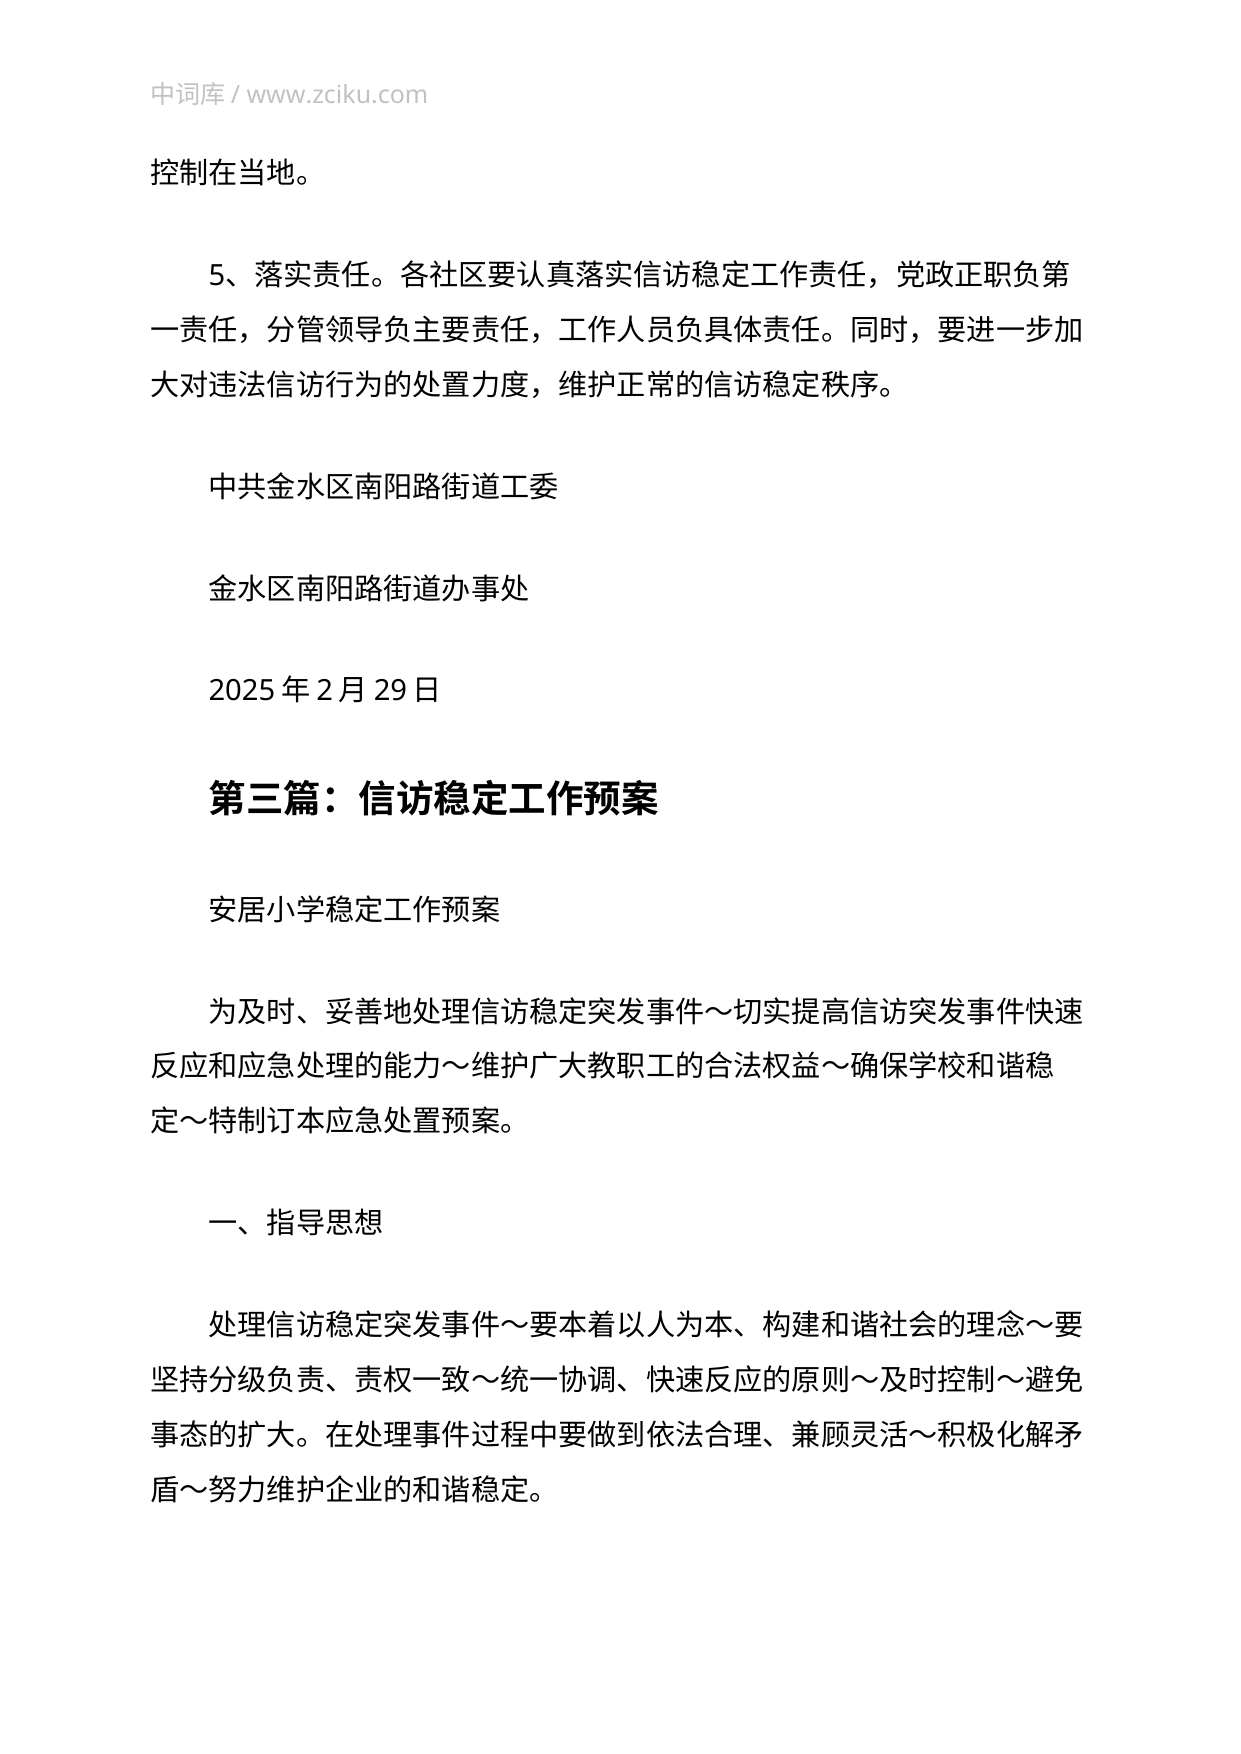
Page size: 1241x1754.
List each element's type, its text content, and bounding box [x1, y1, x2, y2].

text 金水区南阳路街道办事处 [150, 565, 1090, 607]
text 安居小学稳定工作预案 [150, 886, 1090, 929]
text 2025年2月29日 [150, 667, 1090, 709]
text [150, 150, 1090, 192]
text 一、指导思想 [150, 1200, 1090, 1242]
text 中共金水区南阳路街道工委 [150, 463, 1090, 506]
text 5、落实责任。各社区要认真落实信访稳定工作责任，党政正职负第一责任，分管领导负主要责任，工作人员负具体责任。同时，要进一步加大对违法信访行为的处置力度，维护正常的信访稳定秩序。 [150, 252, 1090, 404]
text 为及时、妥善地处理信访稳定突发事件～切实提高信访突发事件快速反应和应急处理的能力～维护广大教职工的合法权益～确保学校和谐稳定～特制订本应急处置预案。 [150, 988, 1090, 1140]
text 第三篇：信访稳定工作预案 [150, 769, 1090, 823]
text 处理信访稳定突发事件～要本着以人为本、构建和谐社会的理念～要坚持分级负责、责权一致～统一协调、快速反应的原则～及时控制～避免事态的扩大。在处理事件过程中要做到依法合理、兼顾灵活～积极化解矛盾～努力维护企业的和谐稳定。 [150, 1301, 1090, 1508]
